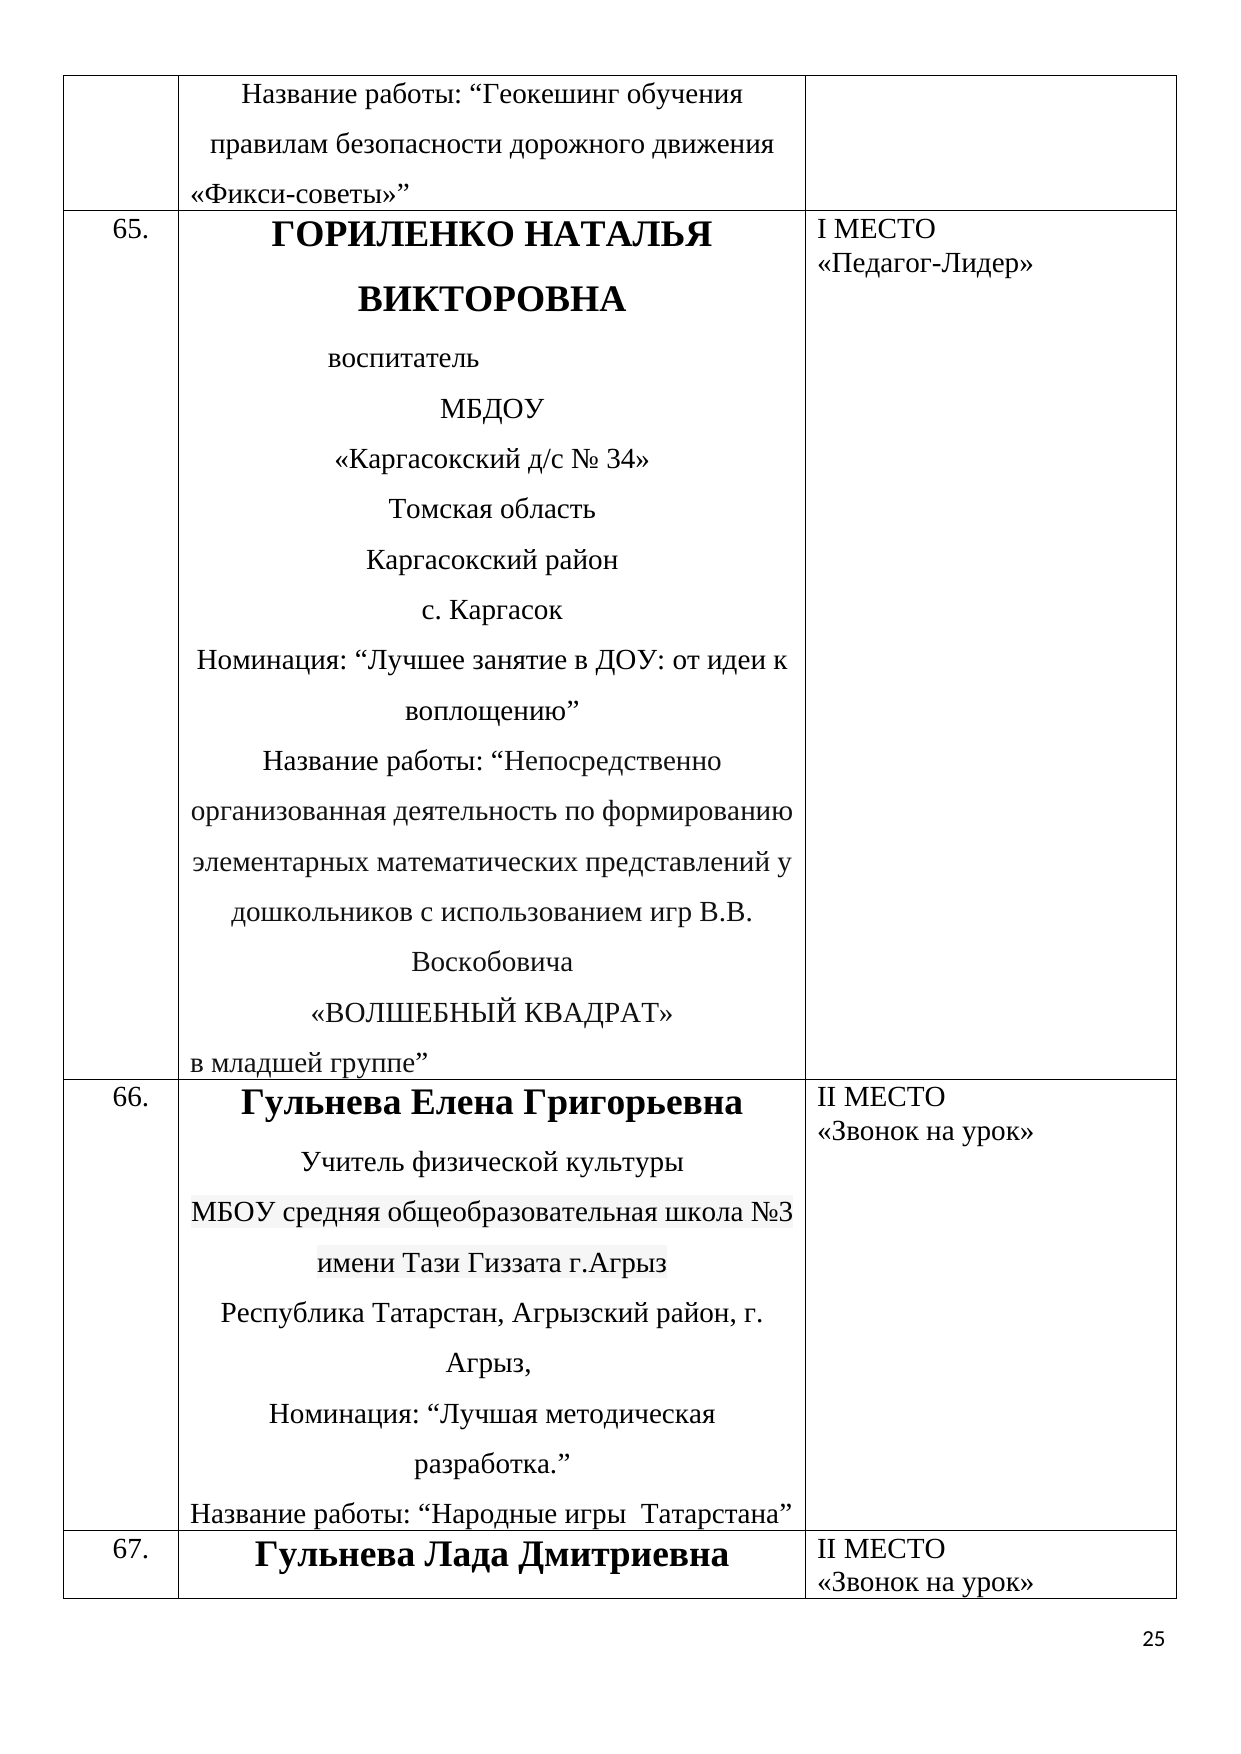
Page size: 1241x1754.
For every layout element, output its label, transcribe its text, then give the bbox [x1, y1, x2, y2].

table_cell I МЕСТО «Педагог-Лидер» [806, 211, 1176, 1078]
table_cell [64, 211, 178, 1078]
table_cell Гульнева Елена Григорьевна Учитель физической культуры МБОУ средняя общеобразовательная школа №3 имени Тази Гиззата г.Агрыз Республика Татарстан, Агрызский район, г. Агрыз, Номинация: “Лучшая методическая разработка.” Название работы: “Народные игры Татарстана” [179, 1080, 805, 1530]
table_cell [806, 1531, 1176, 1598]
table_cell ГОРИЛЕНКО НАТАЛЬЯ ВИКТОРОВНА воспитатель МБДОУ «Каргасокский д/с № 34» Томская область Каргасокский район с. Каргасок Номинация: “Лучшее занятие в ДОУ: от идеи к воплощению” Название работы: “Непосредственно организованная деятельность по формированию элементарных математических представлений у дошкольников с использованием игр В.В. Воскобовича «ВОЛШЕБНЫЙ КВАДРАТ» в младшей группе” [179, 211, 805, 1078]
table_cell [64, 1080, 178, 1530]
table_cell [179, 1531, 805, 1598]
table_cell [179, 76, 805, 210]
table_cell II МЕСТО «Звонок на урок» [806, 1080, 1176, 1530]
table_cell [64, 1531, 178, 1598]
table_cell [806, 76, 1176, 210]
table_cell [64, 76, 178, 210]
